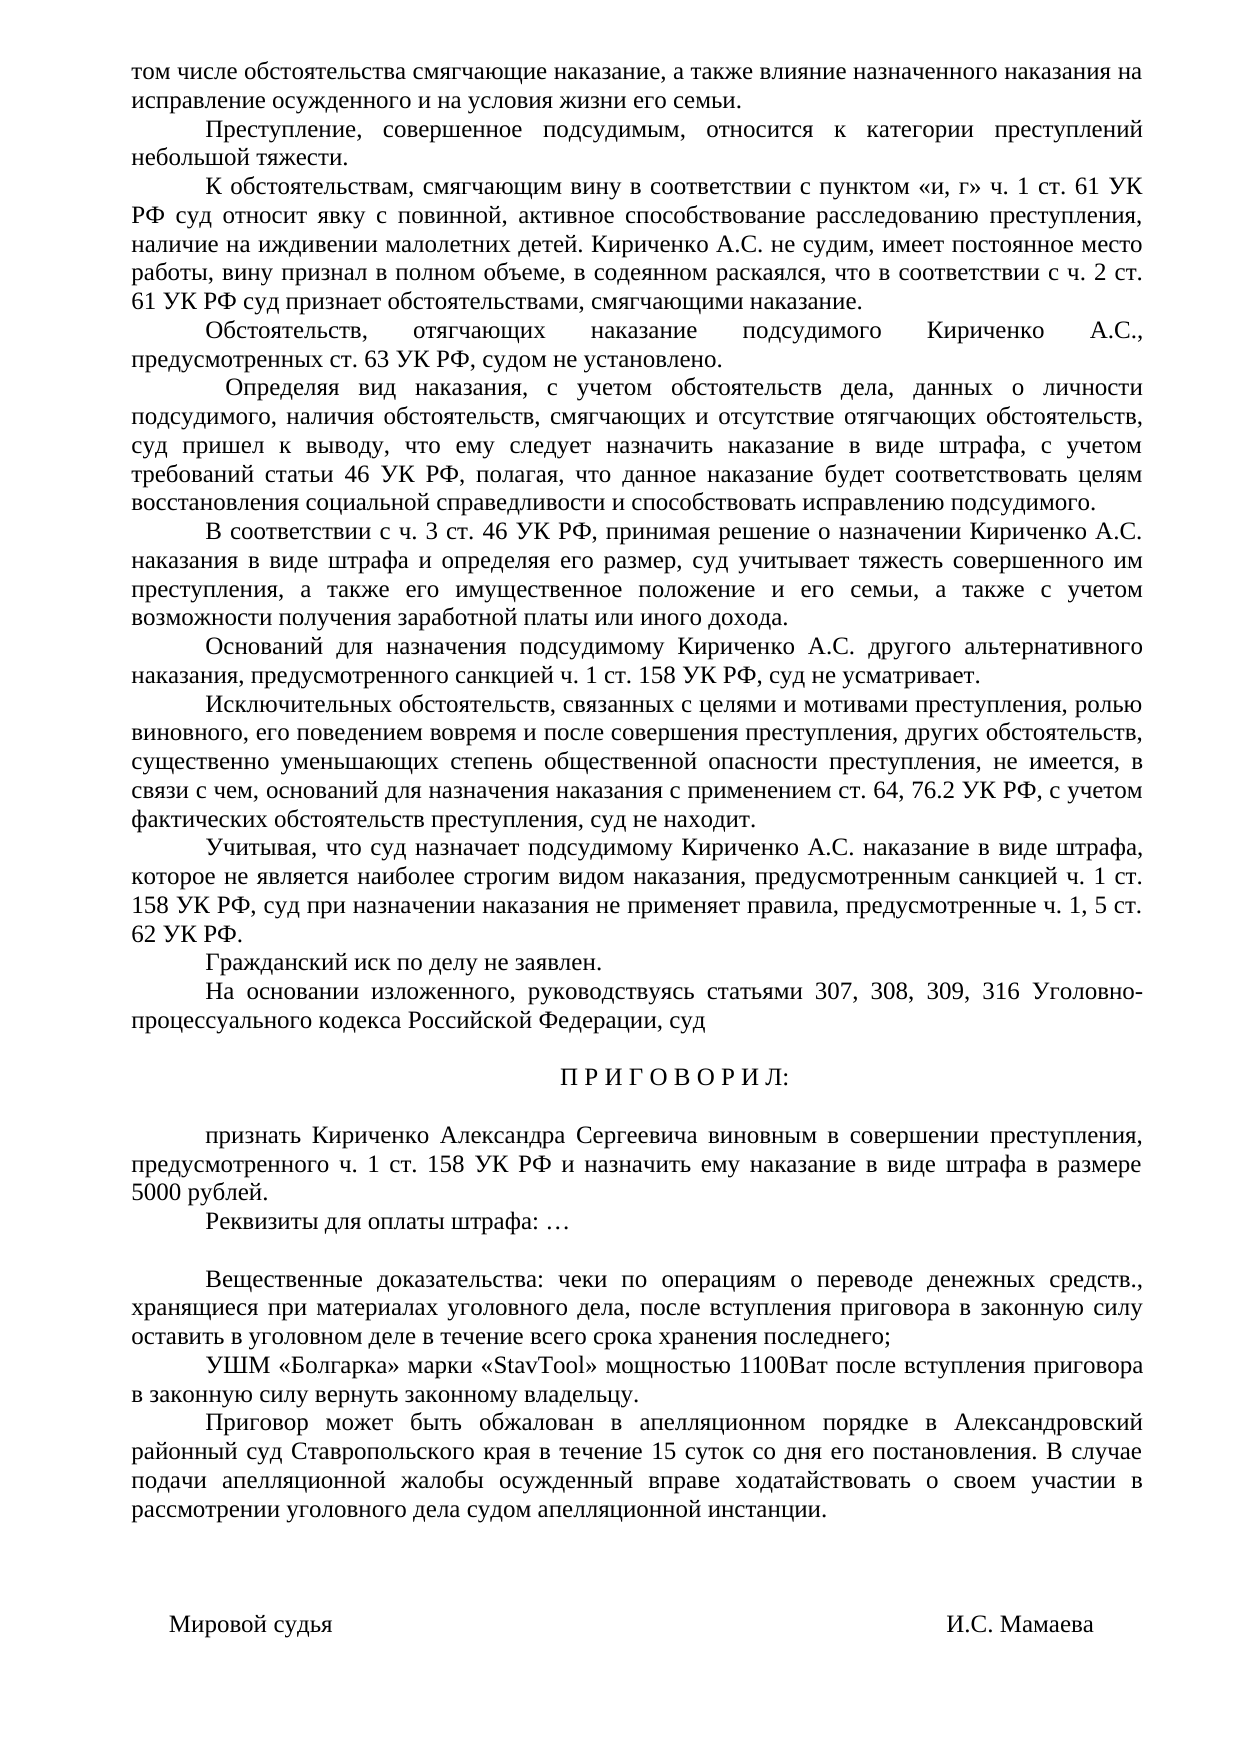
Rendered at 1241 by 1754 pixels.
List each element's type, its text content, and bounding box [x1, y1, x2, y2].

text На основании изложенного, руководствуясь статьями 307, 308, 309, 316 Уголовно-процессуального кодекса Российской Федерации, суд [131, 976, 1144, 1034]
text Исключительных обстоятельств, связанных с целями и мотивами преступления, ролью виновного, его поведением вовремя и после совершения преступления, других обстоятельств, существенно уменьшающих степень общественной опасности преступления, не имеется, в связи с чем, оснований для назначения наказания с применением ст. 64, 76.2 УК РФ, с учетом фактических обстоятельств преступления, суд не находит. [131, 689, 1144, 832]
text Мировой судья И.С. Мамаева [131, 1609, 1144, 1637]
text УШМ «Болгарка» марки «StavTool» мощностью 1100Ват после вступления приговора в законную силу вернуть законному владельцу. [131, 1350, 1144, 1407]
text В соответствии с ч. 3 ст. 46 УК РФ, принимая решение о назначении Кириченко А.С. наказания в виде штрафа и определяя его размер, суд учитывает тяжесть совершенного им преступления, а также его имущественное положение и его семьи, а также с учетом возможности получения заработной платы или иного дохода. [131, 516, 1144, 631]
text признать Кириченко Александра Сергеевича виновным в совершении преступления, предусмотренного ч. 1 ст. 158 УК РФ и назначить ему наказание в виде штрафа в размере 5000 рублей. [131, 1120, 1144, 1206]
text К обстоятельствам, смягчающим вину в соответствии с пунктом «и, г» ч. 1 ст. 61 УК РФ суд относит явку с повинной, активное способствование расследованию преступления, наличие на иждивении малолетних детей. Кириченко А.С. не судим, имеет постоянное место работы, вину признал в полном объеме, в содеянном раскаялся, что в соответствии с ч. 2 ст. 61 УК РФ суд признает обстоятельствами, смягчающими наказание. [131, 171, 1144, 315]
text Преступление, совершенное подсудимым, относится к категории преступлений небольшой тяжести. [131, 114, 1144, 171]
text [131, 56, 1144, 114]
text Обстоятельств, отягчающих наказание подсудимого Кириченко А.С., предусмотренных ст. 63 УК РФ, судом не установлено. [131, 315, 1144, 372]
text Учитывая, что суд назначает подсудимому Кириченко А.С. наказание в виде штрафа, которое не является наиболее строгим видом наказания, предусмотренным санкцией ч. 1 ст. 158 УК РФ, суд при назначении наказания не применяет правила, предусмотренные ч. 1, 5 ст. 62 УК РФ. [131, 832, 1144, 947]
text Оснований для назначения подсудимому Кириченко А.С. другого альтернативного наказания, предусмотренного санкцией ч. 1 ст. 158 УК РФ, суд не усматривает. [131, 631, 1144, 689]
text Реквизиты для оплаты штрафа: … [131, 1206, 1144, 1235]
text Гражданский иск по делу не заявлен. [131, 947, 1144, 976]
text Вещественные доказательства: чеки по операциям о переводе денежных средств., хранящиеся при материалах уголовного дела, после вступления приговора в законную силу оставить в уголовном деле в течение всего срока хранения последнего; [131, 1264, 1144, 1350]
text П Р И Г О В О Р И Л: [131, 1062, 1144, 1091]
text Определяя вид наказания, с учетом обстоятельств дела, данных о личности подсудимого, наличия обстоятельств, смягчающих и отсутствие отягчающих обстоятельств, суд пришел к выводу, что ему следует назначить наказание в виде штрафа, с учетом требований статьи 46 УК РФ, полагая, что данное наказание будет соответствовать целям восстановления социальной справедливости и способствовать исправлению подсудимого. [131, 372, 1144, 516]
text Приговор может быть обжалован в апелляционном порядке в Александровский районный суд Ставропольского края в течение 15 суток со дня его постановления. В случае подачи апелляционной жалобы осужденный вправе ходатайствовать о своем участии в рассмотрении уголовного дела судом апелляционной инстанции. [131, 1407, 1144, 1522]
